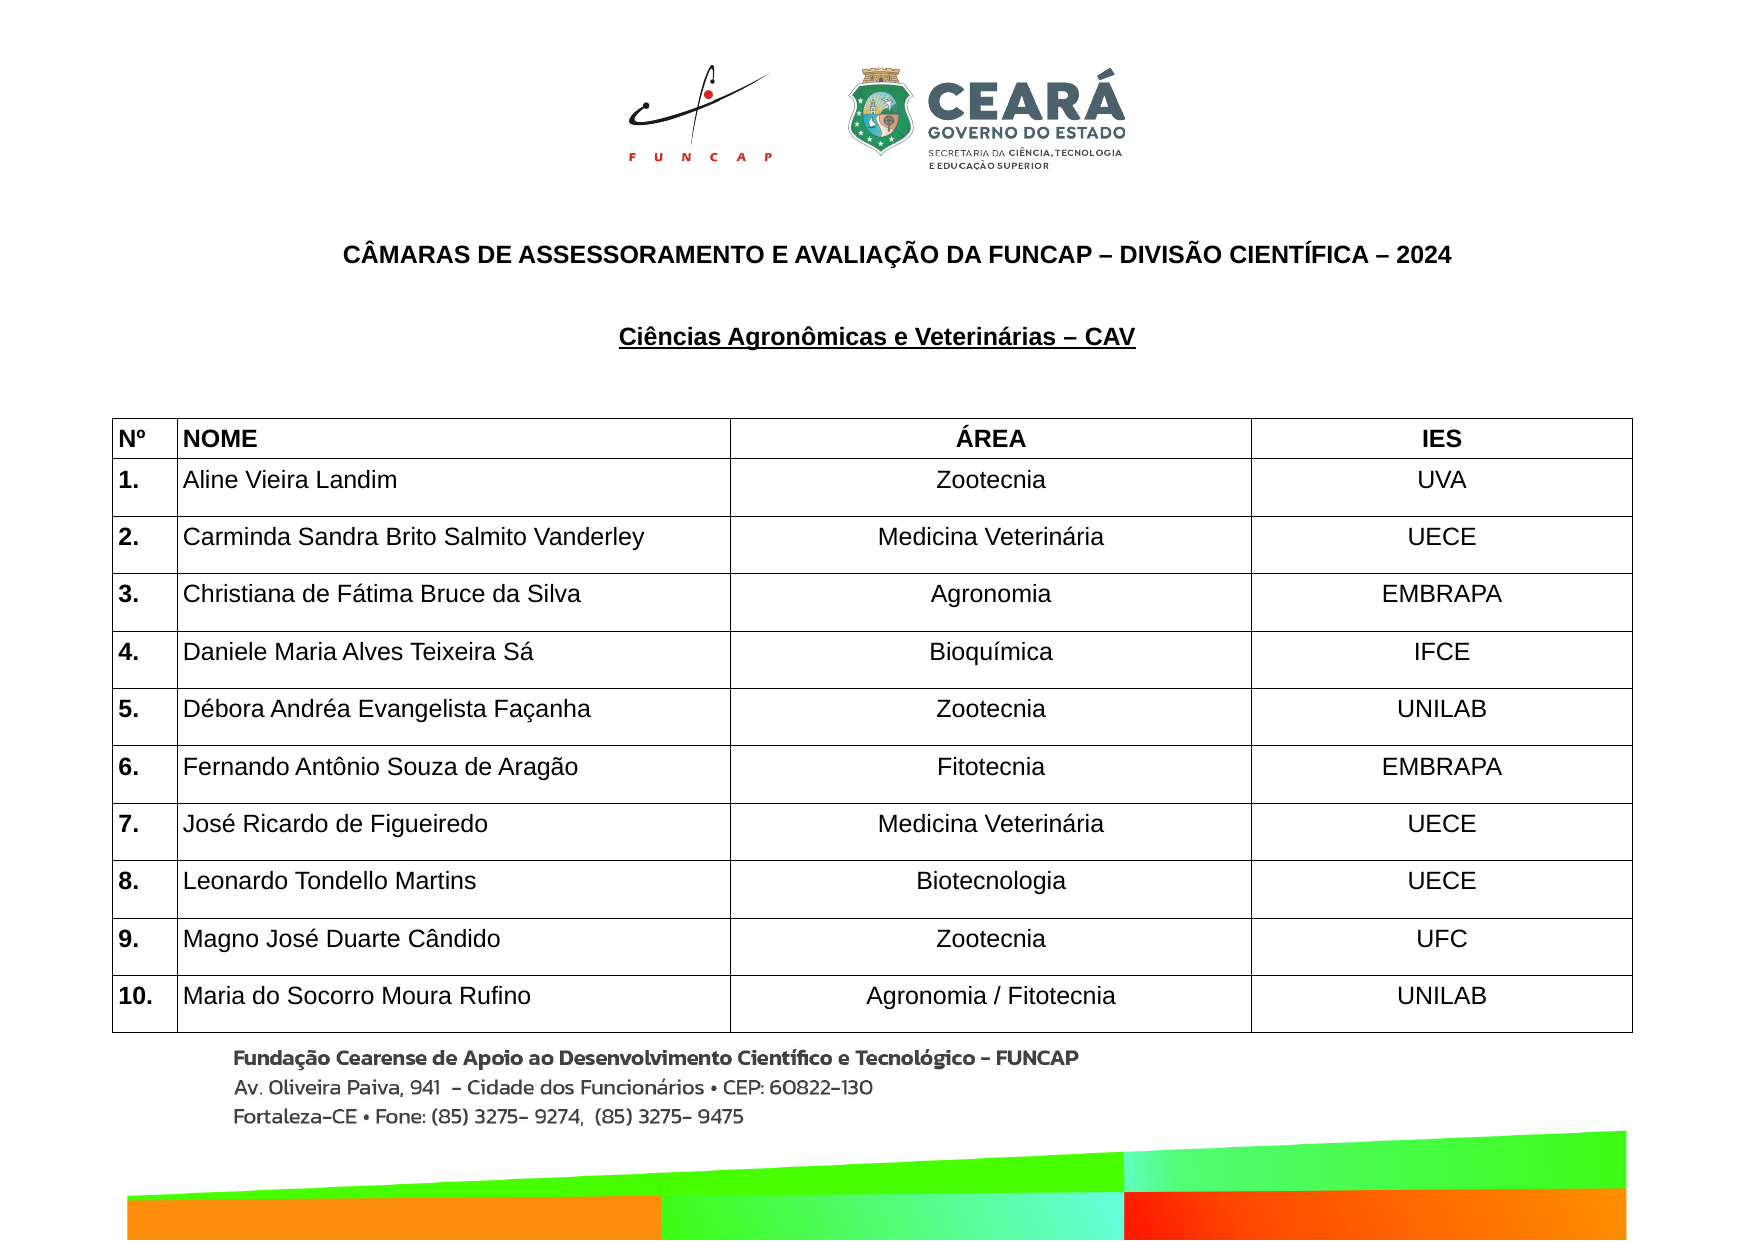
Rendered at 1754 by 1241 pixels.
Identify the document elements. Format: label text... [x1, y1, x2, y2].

table_cell 7. [113, 804, 177, 860]
table_cell Zootecnia [731, 459, 1251, 516]
table_cell Aline Vieira Landim [178, 459, 730, 516]
table_cell 5. [113, 689, 177, 745]
table_cell Christiana de Fátima Bruce da Silva [178, 574, 730, 631]
table_cell Medicina Veterinária [731, 517, 1251, 573]
table_cell Magno José Duarte Cândido [178, 919, 730, 975]
table_cell Zootecnia [731, 919, 1251, 975]
table_cell Agronomia / Fitotecnia [731, 976, 1251, 1032]
table_cell Biotecnologia [731, 861, 1251, 917]
table_cell Carminda Sandra Brito Salmito Vanderley [178, 517, 730, 573]
table_cell José Ricardo de Figueiredo [178, 804, 730, 860]
table_cell EMBRAPA [1252, 746, 1632, 803]
text Ciências Agronômicas e Veterinárias – CAV [118, 322, 1636, 351]
table_header NOME [178, 419, 730, 458]
table_header IES [1252, 419, 1632, 458]
table_cell 9. [113, 919, 177, 975]
table_cell 6. [113, 746, 177, 803]
table_cell 8. [113, 861, 177, 917]
table_cell Medicina Veterinária [731, 804, 1251, 860]
picture [127, 1040, 1627, 1240]
table_cell Fitotecnia [731, 746, 1251, 803]
table_cell Débora Andréa Evangelista Façanha [178, 689, 730, 745]
table_cell Bioquímica [731, 632, 1251, 688]
text CÂMARAS DE ASSESSORAMENTO E AVALIAÇÃO DA FUNCAP – DIVISÃO CIENTÍFICA – 2024 [159, 240, 1636, 269]
table_cell UECE [1252, 517, 1632, 573]
table_cell Fernando Antônio Souza de Aragão [178, 746, 730, 803]
table_cell Maria do Socorro Moura Rufino [178, 976, 730, 1032]
table_cell EMBRAPA [1252, 574, 1632, 631]
picture [628, 65, 1126, 172]
table_header ÁREA [731, 419, 1251, 458]
table_cell Agronomia [731, 574, 1251, 631]
table_cell UECE [1252, 861, 1632, 917]
table_cell 2. [113, 517, 177, 573]
table_cell IFCE [1252, 632, 1632, 688]
table_cell 4. [113, 632, 177, 688]
table_cell UNILAB [1252, 976, 1632, 1032]
table_cell Leonardo Tondello Martins [178, 861, 730, 917]
table_cell 3. [113, 574, 177, 631]
table_cell Zootecnia [731, 689, 1251, 745]
table_cell 10. [113, 976, 177, 1032]
table_header Nº [113, 419, 177, 458]
table_cell UFC [1252, 919, 1632, 975]
table_cell UVA [1252, 459, 1632, 516]
table_cell 1. [113, 459, 177, 516]
table_cell UNILAB [1252, 689, 1632, 745]
table_cell Daniele Maria Alves Teixeira Sá [178, 632, 730, 688]
table_cell UECE [1252, 804, 1632, 860]
